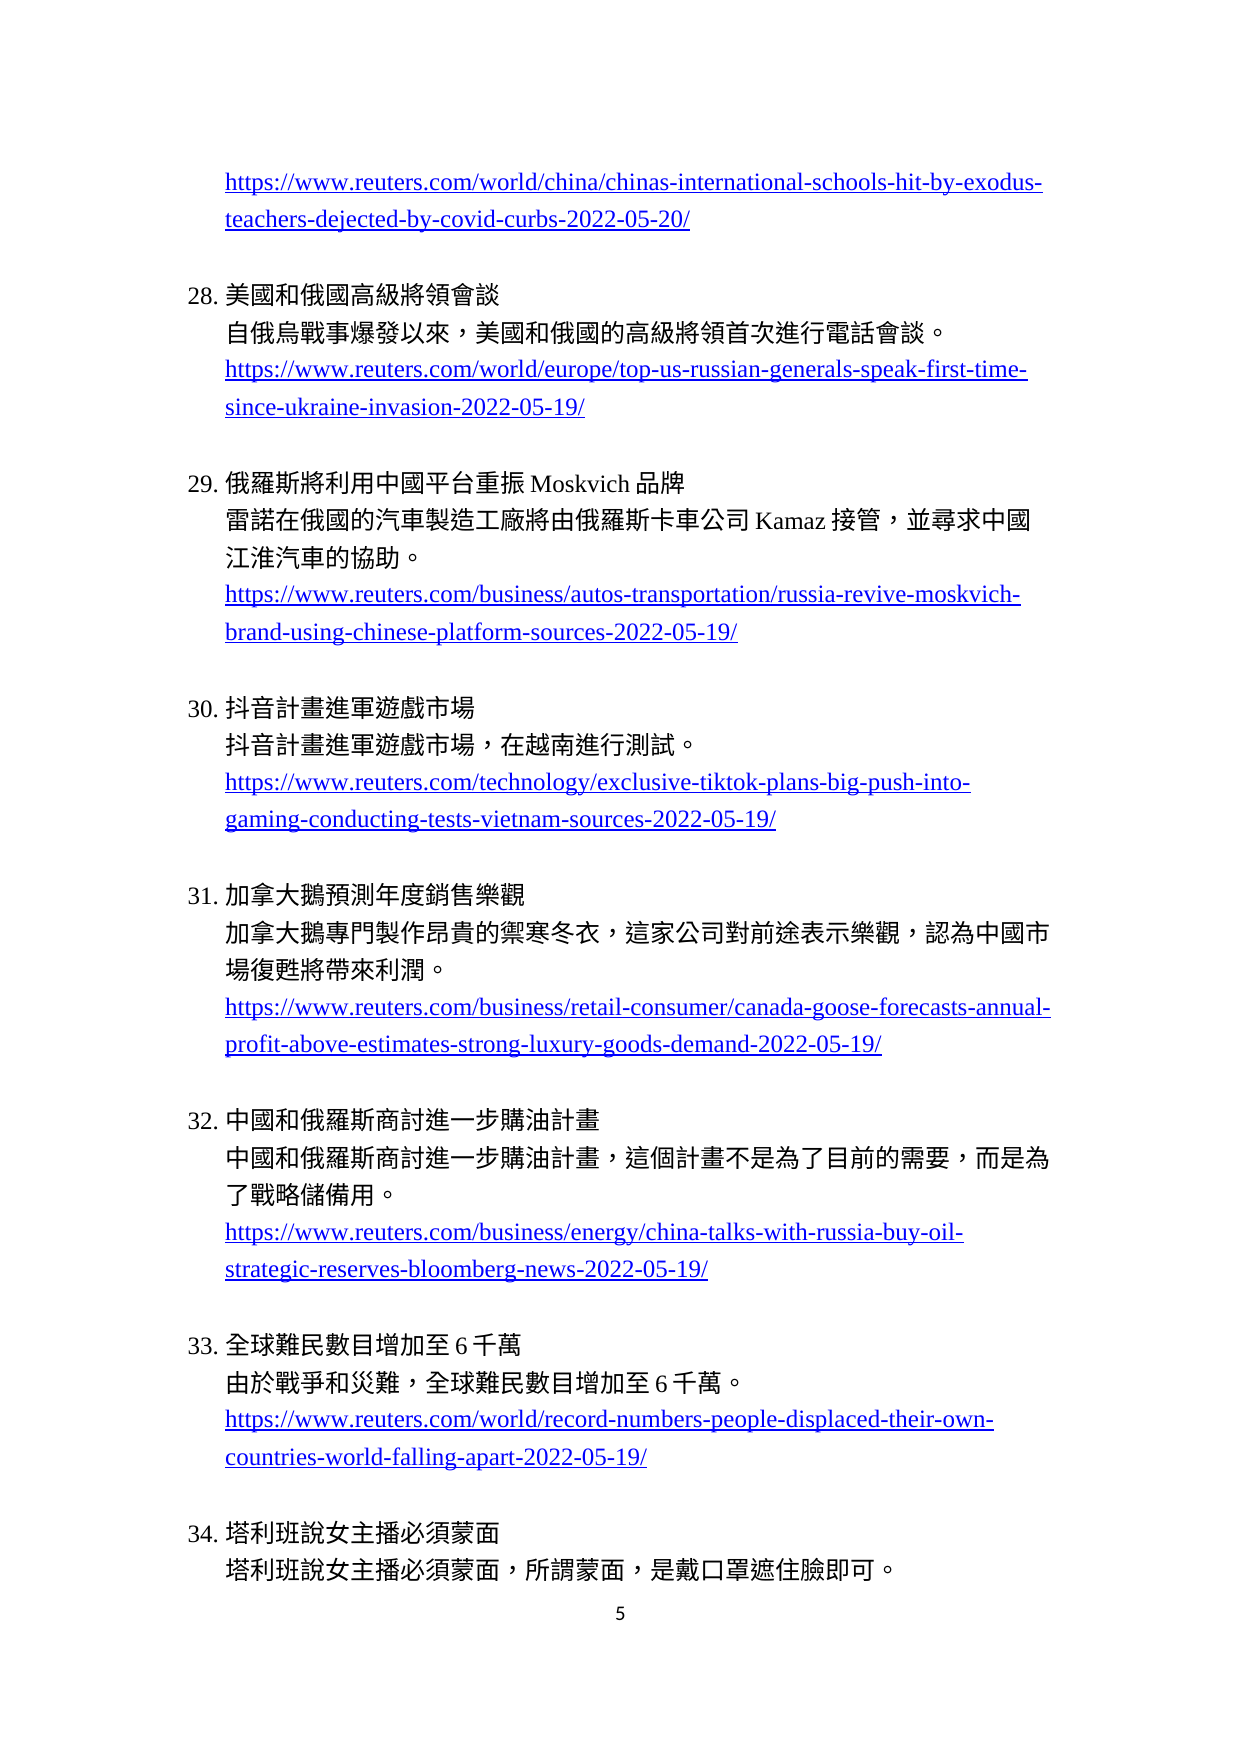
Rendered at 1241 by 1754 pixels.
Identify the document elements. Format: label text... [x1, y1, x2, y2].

list https://www.reuters.com/business/energy/china-talks-with-russia-buy-oil-strategic-reserves-bloomberg-news-2022-05-19/ [225, 1212, 1053, 1287]
list 抖音計畫進軍遊戲市場 [187, 687, 1053, 725]
list 中國和俄羅斯商討進一步購油計畫 [187, 1100, 1053, 1137]
list https://www.reuters.com/world/china/chinas-international-schools-hit-by-exodus-teachers-dejected-by-covid-curbs-2022-05-20/ [225, 162, 1053, 237]
list 抖音計畫進軍遊戲市場，在越南進行測試。 [225, 725, 1053, 762]
list https://www.reuters.com/world/europe/top-us-russian-generals-speak-first-time-since-ukraine-invasion-2022-05-19/ [225, 350, 1053, 425]
list https://www.reuters.com/business/retail-consumer/canada-goose-forecasts-annual-profit-above-estimates-strong-luxury-goods-demand-2022-05-19/ [225, 987, 1053, 1062]
list 塔利班說女主播必須蒙面 [187, 1512, 1053, 1550]
list https://www.reuters.com/technology/exclusive-tiktok-plans-big-push-into-gaming-conducting-tests-vietnam-sources-2022-05-19/ [225, 762, 1053, 837]
list 全球難民數目增加至6千萬 [187, 1325, 1053, 1362]
list 加拿大鵝專門製作昂貴的禦寒冬衣，這家公司對前途表示樂觀，認為中國市場復甦將帶來利潤。 [225, 912, 1053, 987]
list 美國和俄國高級將領會談 [187, 275, 1053, 312]
list https://www.reuters.com/business/autos-transportation/russia-revive-moskvich-brand-using-chinese-platform-sources-2022-05-19/ [225, 575, 1053, 650]
list 由於戰爭和災難，全球難民數目增加至6千萬。 [225, 1362, 1053, 1400]
list 加拿大鵝預測年度銷售樂觀 [187, 875, 1053, 912]
list 雷諾在俄國的汽車製造工廠將由俄羅斯卡車公司Kamaz接管，並尋求中國江淮汽車的協助。 [225, 500, 1053, 575]
list 中國和俄羅斯商討進一步購油計畫，這個計畫不是為了目前的需要，而是為了戰略儲備用。 [225, 1137, 1053, 1212]
list 自俄烏戰事爆發以來，美國和俄國的高級將領首次進行電話會談。 [225, 312, 1053, 350]
list https://www.reuters.com/world/record-numbers-people-displaced-their-own-countries-world-falling-apart-2022-05-19/ [225, 1400, 1053, 1475]
list 俄羅斯將利用中國平台重振Moskvich品牌 [187, 462, 1053, 500]
list 塔利班說女主播必須蒙面，所謂蒙面，是戴口罩遮住臉即可。 [225, 1550, 1053, 1587]
